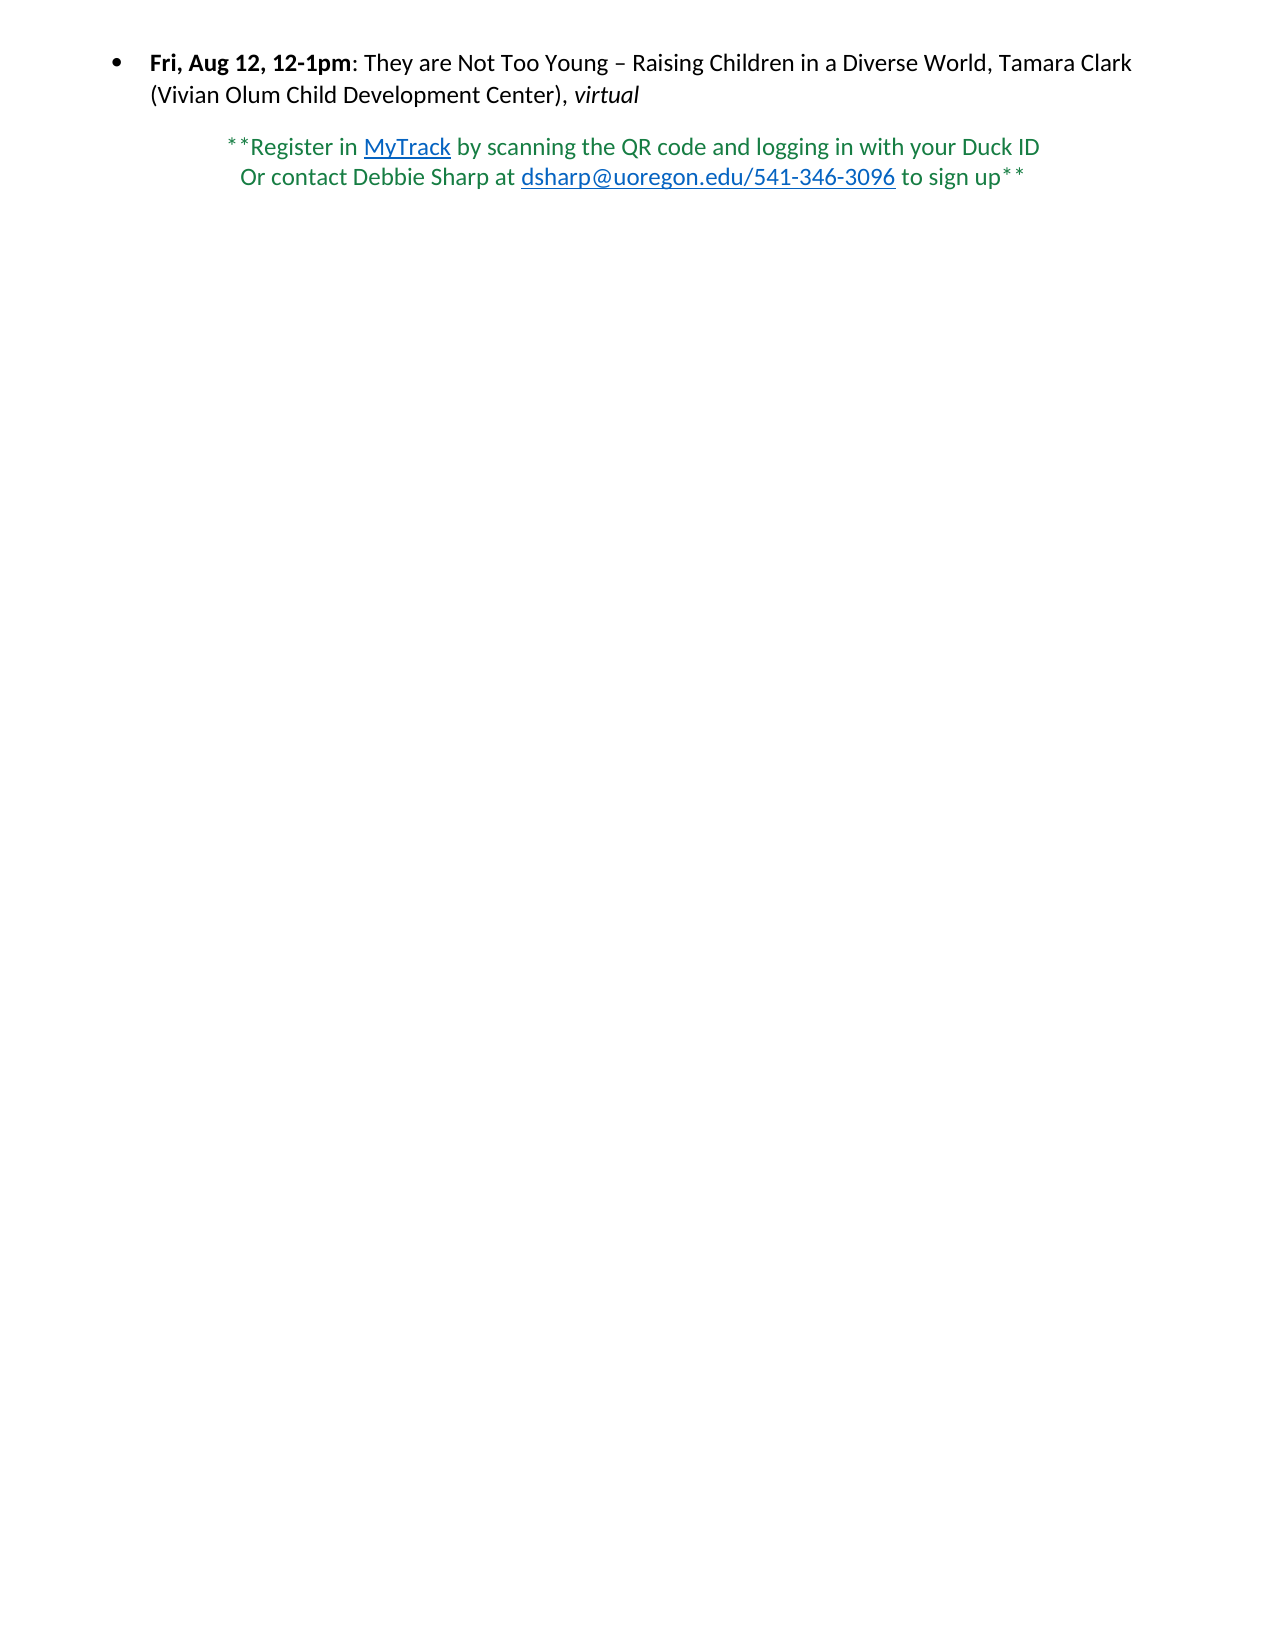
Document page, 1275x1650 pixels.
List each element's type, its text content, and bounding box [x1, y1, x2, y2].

text **Register in MyTrack by scanning the QR code and logging in with your Duck ID [75, 131, 1191, 162]
list Fri, Aug 12, 12-1pm: They are Not Too Young – Raising Children in a Diverse World, Tamara Clark (Vivian Olum Child Development Center), virtual [112, 47, 1191, 110]
text Or contact Debbie Sharp at dsharp@uoregon.edu/541-346-3096 to sign up** [75, 162, 1191, 192]
